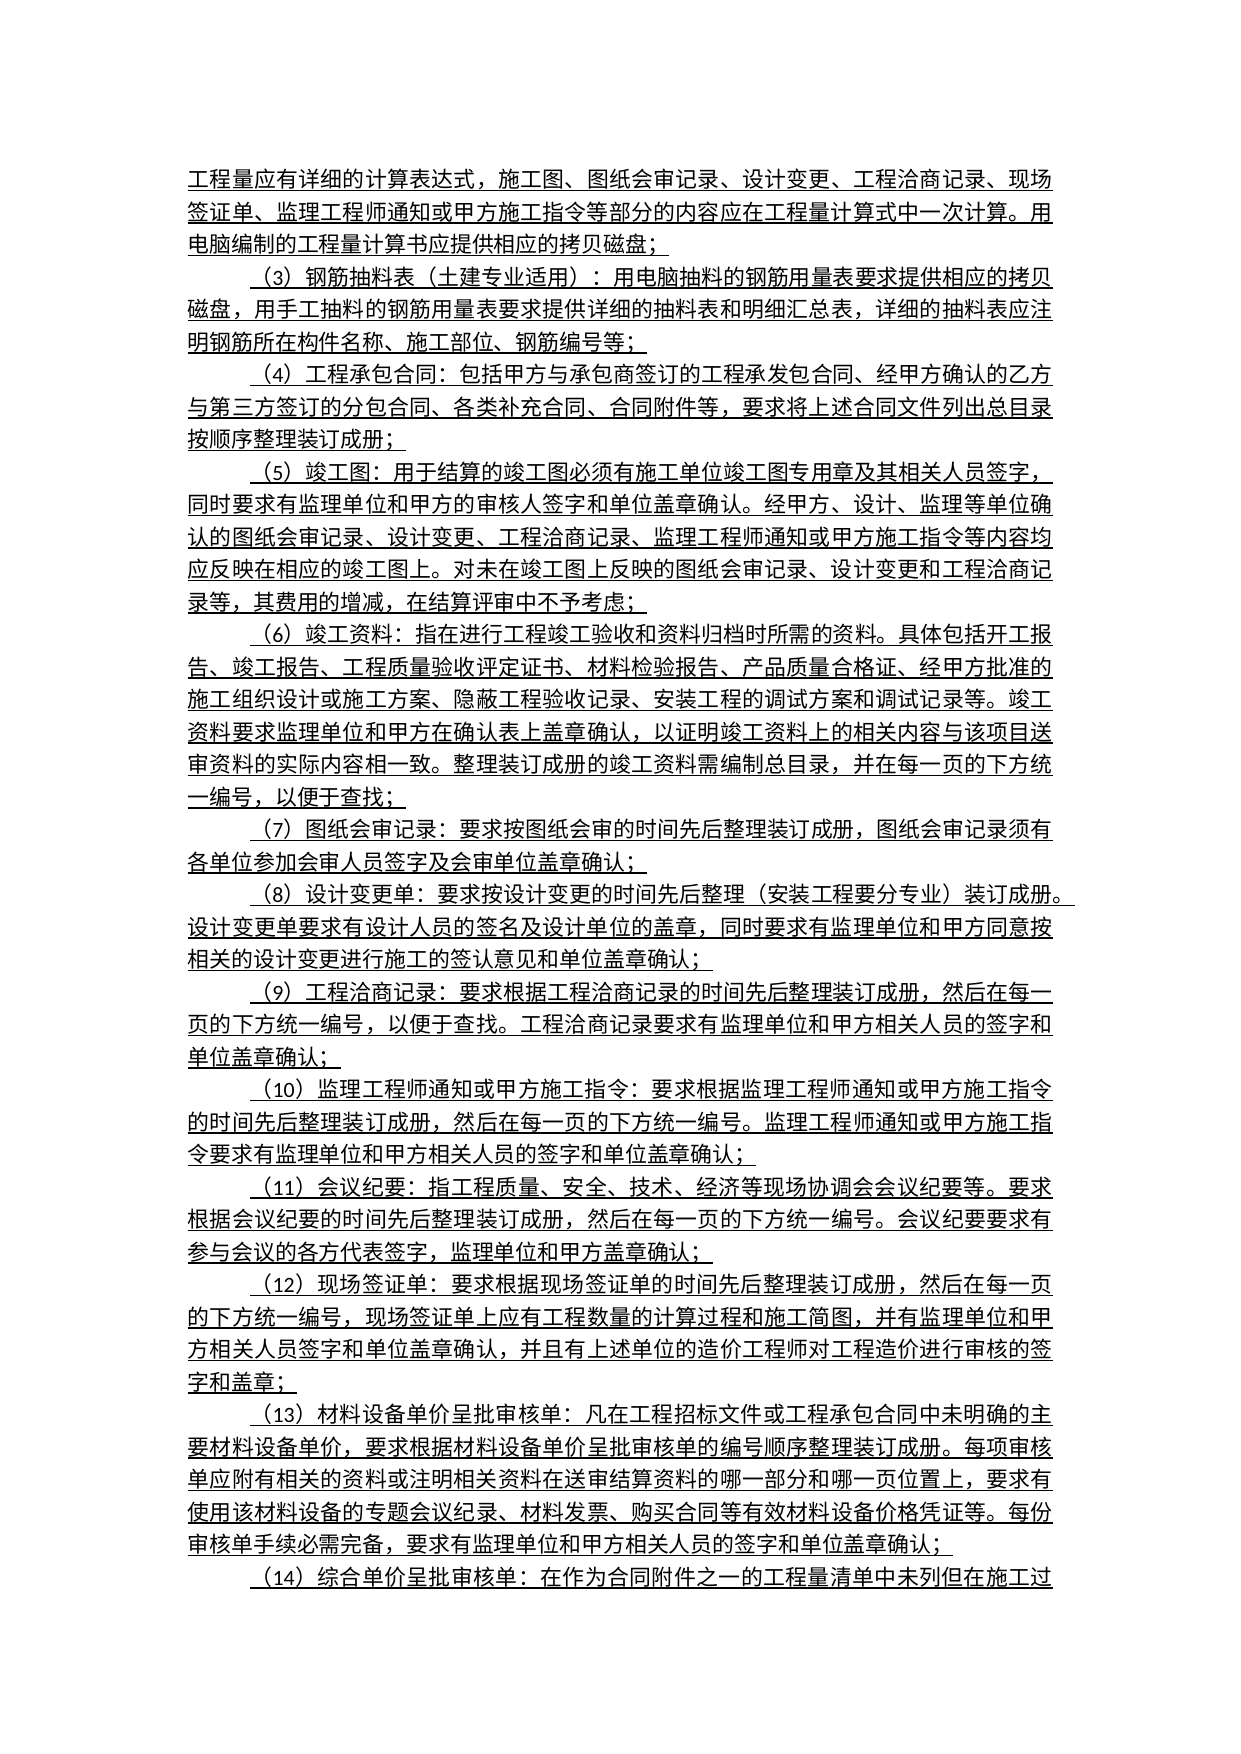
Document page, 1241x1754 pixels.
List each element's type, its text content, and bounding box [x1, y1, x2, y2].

text （8）设计变更单：要求按设计变更的时间先后整理（安装工程要分专业）装订成册。设计变更单要求有设计人员的签名及设计单位的盖章，同时要求有监理单位和甲方同意按相关的设计变更进行施工的签认意见和单位盖章确认； [187, 877, 1053, 937]
text （10）监理工程师通知或甲方施工指令：要求根据监理工程师通知或甲方施工指令的时间先后整理装订成册，然后在每一页的下方统一编号。监理工程师通知或甲方施工指令要求有监理单位和甲方相关人员的签字和单位盖章确认； [187, 1072, 1053, 1132]
text （13）材料设备单价呈批审核单：凡在工程招标文件或工程承包合同中未明确的主要材料设备单价，要求根据材料设备单价呈批审核单的编号顺序整理装订成册。每项审核单应附有相关的资料或注明相关资料在送审结算资料的哪一部分和哪一页位置上，要求有使用该材料设备的专题会议纪录、材料发票、购买合同等有效材料设备价格凭证等。每份审核单手续必需完备，要求有监理单位和甲方相关人员的签字和单位盖章确认； [187, 1397, 1053, 1457]
text （10）监理工程师通知或甲方施工指令：要求根据监理工程师通知或甲方施工指令的时间先后整理装订成册，然后在每一页的下方统一编号。监理工程师通知或甲方施工指令要求有监理单位和甲方相关人员的签字和单位盖章确认； [187, 1133, 1053, 1169]
text （9）工程洽商记录：要求根据工程洽商记录的时间先后整理装订成册，然后在每一页的下方统一编号，以便于查找。工程洽商记录要求有监理单位和甲方相关人员的签字和单位盖章确认； [187, 1036, 1053, 1072]
text （6）竣工资料：指在进行工程竣工验收和资料归档时所需的资料。具体包括开工报告、竣工报告、工程质量验收评定证书、材料检验报告、产品质量合格证、经甲方批准的施工组织设计或施工方案、隐蔽工程验收记录、安装工程的调试方案和调试记录等。竣工资料要求监理单位和甲方在确认表上盖章确认，以证明竣工资料上的相关内容与该项目送审资料的实际内容相一致。整理装订成册的竣工资料需编制总目录，并在每一页的下方统一编号，以便于查找； [187, 678, 1053, 710]
text （3）钢筋抽料表（土建专业适用）：用电脑抽料的钢筋用量表要求提供相应的拷贝磁盘，用手工抽料的钢筋用量表要求提供详细的抽料表和明细汇总表，详细的抽料表应注明钢筋所在构件名称、施工部位、钢筋编号等； [187, 259, 1053, 320]
text （11）会议纪要：指工程质量、安全、技术、经济等现场协调会会议纪要等。要求根据会议纪要的时间先后整理装订成册，然后在每一页的下方统一编号。会议纪要要求有参与会议的各方代表签字，监理单位和甲方盖章确认； [187, 1169, 1053, 1230]
text （6）竣工资料：指在进行工程竣工验收和资料归档时所需的资料。具体包括开工报告、竣工报告、工程质量验收评定证书、材料检验报告、产品质量合格证、经甲方批准的施工组织设计或施工方案、隐蔽工程验收记录、安装工程的调试方案和调试记录等。竣工资料要求监理单位和甲方在确认表上盖章确认，以证明竣工资料上的相关内容与该项目送审资料的实际内容相一致。整理装订成册的竣工资料需编制总目录，并在每一页的下方统一编号，以便于查找； [187, 743, 1053, 775]
text （8）设计变更单：要求按设计变更的时间先后整理（安装工程要分专业）装订成册。设计变更单要求有设计人员的签名及设计单位的盖章，同时要求有监理单位和甲方同意按相关的设计变更进行施工的签认意见和单位盖章确认； [187, 938, 1053, 974]
text （6）竣工资料：指在进行工程竣工验收和资料归档时所需的资料。具体包括开工报告、竣工报告、工程质量验收评定证书、材料检验报告、产品质量合格证、经甲方批准的施工组织设计或施工方案、隐蔽工程验收记录、安装工程的调试方案和调试记录等。竣工资料要求监理单位和甲方在确认表上盖章确认，以证明竣工资料上的相关内容与该项目送审资料的实际内容相一致。整理装订成册的竣工资料需编制总目录，并在每一页的下方统一编号，以便于查找； [187, 776, 1053, 812]
text （5）竣工图：用于结算的竣工图必须有施工单位竣工图专用章及其相关人员签字，同时要求有监理单位和甲方的审核人签字和单位盖章确认。经甲方、设计、监理等单位确认的图纸会审记录、设计变更、工程洽商记录、监理工程师通知或甲方施工指令等内容均应反映在相应的竣工图上。对未在竣工图上反映的图纸会审记录、设计变更和工程洽商记录等，其费用的增减，在结算评审中不予考虑； [187, 581, 1053, 617]
text （13）材料设备单价呈批审核单：凡在工程招标文件或工程承包合同中未明确的主要材料设备单价，要求根据材料设备单价呈批审核单的编号顺序整理装订成册。每项审核单应附有相关的资料或注明相关资料在送审结算资料的哪一部分和哪一页位置上，要求有使用该材料设备的专题会议纪录、材料发票、购买合同等有效材料设备价格凭证等。每份审核单手续必需完备，要求有监理单位和甲方相关人员的签字和单位盖章确认； [187, 1458, 1053, 1490]
text （5）竣工图：用于结算的竣工图必须有施工单位竣工图专用章及其相关人员签字，同时要求有监理单位和甲方的审核人签字和单位盖章确认。经甲方、设计、监理等单位确认的图纸会审记录、设计变更、工程洽商记录、监理工程师通知或甲方施工指令等内容均应反映在相应的竣工图上。对未在竣工图上反映的图纸会审记录、设计变更和工程洽商记录等，其费用的增减，在结算评审中不予考虑； [187, 454, 1053, 515]
text （6）竣工资料：指在进行工程竣工验收和资料归档时所需的资料。具体包括开工报告、竣工报告、工程质量验收评定证书、材料检验报告、产品质量合格证、经甲方批准的施工组织设计或施工方案、隐蔽工程验收记录、安装工程的调试方案和调试记录等。竣工资料要求监理单位和甲方在确认表上盖章确认，以证明竣工资料上的相关内容与该项目送审资料的实际内容相一致。整理装订成册的竣工资料需编制总目录，并在每一页的下方统一编号，以便于查找； [187, 711, 1053, 742]
text （12）现场签证单：要求根据现场签证单的时间先后整理装订成册，然后在每一页的下方统一编号，现场签证单上应有工程数量的计算过程和施工简图，并有监理单位和甲方相关人员签字和单位盖章确认，并且有上述单位的造价工程师对工程造价进行审核的签字和盖章； [187, 1267, 1053, 1327]
text （2）工程量计算书：工程量计算书应由工程量汇总表和详细的工程量计算式组成，工程量应有详细的计算表达式，施工图、图纸会审记录、设计变更、工程洽商记录、现场签证单、监理工程师通知或甲方施工指令等部分的内容应在工程量计算式中一次计算。用电脑编制的工程量计算书应提供相应的拷贝磁盘； [187, 223, 1053, 259]
text （4）工程承包合同：包括甲方与承包商签订的工程承发包合同、经甲方确认的乙方与第三方签订的分包合同、各类补充合同、合同附件等，要求将上述合同文件列出总目录按顺序整理装订成册； [187, 418, 1053, 454]
text （4）工程承包合同：包括甲方与承包商签订的工程承发包合同、经甲方确认的乙方与第三方签订的分包合同、各类补充合同、合同附件等，要求将上述合同文件列出总目录按顺序整理装订成册； [187, 357, 1053, 417]
text （12）现场签证单：要求根据现场签证单的时间先后整理装订成册，然后在每一页的下方统一编号，现场签证单上应有工程数量的计算过程和施工简图，并有监理单位和甲方相关人员签字和单位盖章确认，并且有上述单位的造价工程师对工程造价进行审核的签字和盖章； [187, 1328, 1053, 1360]
text （3）钢筋抽料表（土建专业适用）：用电脑抽料的钢筋用量表要求提供相应的拷贝磁盘，用手工抽料的钢筋用量表要求提供详细的抽料表和明细汇总表，详细的抽料表应注明钢筋所在构件名称、施工部位、钢筋编号等； [187, 321, 1053, 357]
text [187, 1559, 1053, 1592]
text （12）现场签证单：要求根据现场签证单的时间先后整理装订成册，然后在每一页的下方统一编号，现场签证单上应有工程数量的计算过程和施工简图，并有监理单位和甲方相关人员签字和单位盖章确认，并且有上述单位的造价工程师对工程造价进行审核的签字和盖章； [187, 1361, 1053, 1397]
text （13）材料设备单价呈批审核单：凡在工程招标文件或工程承包合同中未明确的主要材料设备单价，要求根据材料设备单价呈批审核单的编号顺序整理装订成册。每项审核单应附有相关的资料或注明相关资料在送审结算资料的哪一部分和哪一页位置上，要求有使用该材料设备的专题会议纪录、材料发票、购买合同等有效材料设备价格凭证等。每份审核单手续必需完备，要求有监理单位和甲方相关人员的签字和单位盖章确认； [187, 1491, 1053, 1522]
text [187, 162, 1053, 190]
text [187, 191, 1053, 222]
text （7）图纸会审记录：要求按图纸会审的时间先后整理装订成册，图纸会审记录须有各单位参加会审人员签字及会审单位盖章确认； [187, 812, 1053, 877]
text （6）竣工资料：指在进行工程竣工验收和资料归档时所需的资料。具体包括开工报告、竣工报告、工程质量验收评定证书、材料检验报告、产品质量合格证、经甲方批准的施工组织设计或施工方案、隐蔽工程验收记录、安装工程的调试方案和调试记录等。竣工资料要求监理单位和甲方在确认表上盖章确认，以证明竣工资料上的相关内容与该项目送审资料的实际内容相一致。整理装订成册的竣工资料需编制总目录，并在每一页的下方统一编号，以便于查找； [187, 617, 1053, 677]
text （13）材料设备单价呈批审核单：凡在工程招标文件或工程承包合同中未明确的主要材料设备单价，要求根据材料设备单价呈批审核单的编号顺序整理装订成册。每项审核单应附有相关的资料或注明相关资料在送审结算资料的哪一部分和哪一页位置上，要求有使用该材料设备的专题会议纪录、材料发票、购买合同等有效材料设备价格凭证等。每份审核单手续必需完备，要求有监理单位和甲方相关人员的签字和单位盖章确认； [187, 1523, 1053, 1559]
text （5）竣工图：用于结算的竣工图必须有施工单位竣工图专用章及其相关人员签字，同时要求有监理单位和甲方的审核人签字和单位盖章确认。经甲方、设计、监理等单位确认的图纸会审记录、设计变更、工程洽商记录、监理工程师通知或甲方施工指令等内容均应反映在相应的竣工图上。对未在竣工图上反映的图纸会审记录、设计变更和工程洽商记录等，其费用的增减，在结算评审中不予考虑； [187, 548, 1053, 580]
text （5）竣工图：用于结算的竣工图必须有施工单位竣工图专用章及其相关人员签字，同时要求有监理单位和甲方的审核人签字和单位盖章确认。经甲方、设计、监理等单位确认的图纸会审记录、设计变更、工程洽商记录、监理工程师通知或甲方施工指令等内容均应反映在相应的竣工图上。对未在竣工图上反映的图纸会审记录、设计变更和工程洽商记录等，其费用的增减，在结算评审中不予考虑； [187, 516, 1053, 547]
text （11）会议纪要：指工程质量、安全、技术、经济等现场协调会会议纪要等。要求根据会议纪要的时间先后整理装订成册，然后在每一页的下方统一编号。会议纪要要求有参与会议的各方代表签字，监理单位和甲方盖章确认； [187, 1231, 1053, 1267]
text （9）工程洽商记录：要求根据工程洽商记录的时间先后整理装订成册，然后在每一页的下方统一编号，以便于查找。工程洽商记录要求有监理单位和甲方相关人员的签字和单位盖章确认； [187, 974, 1053, 1035]
